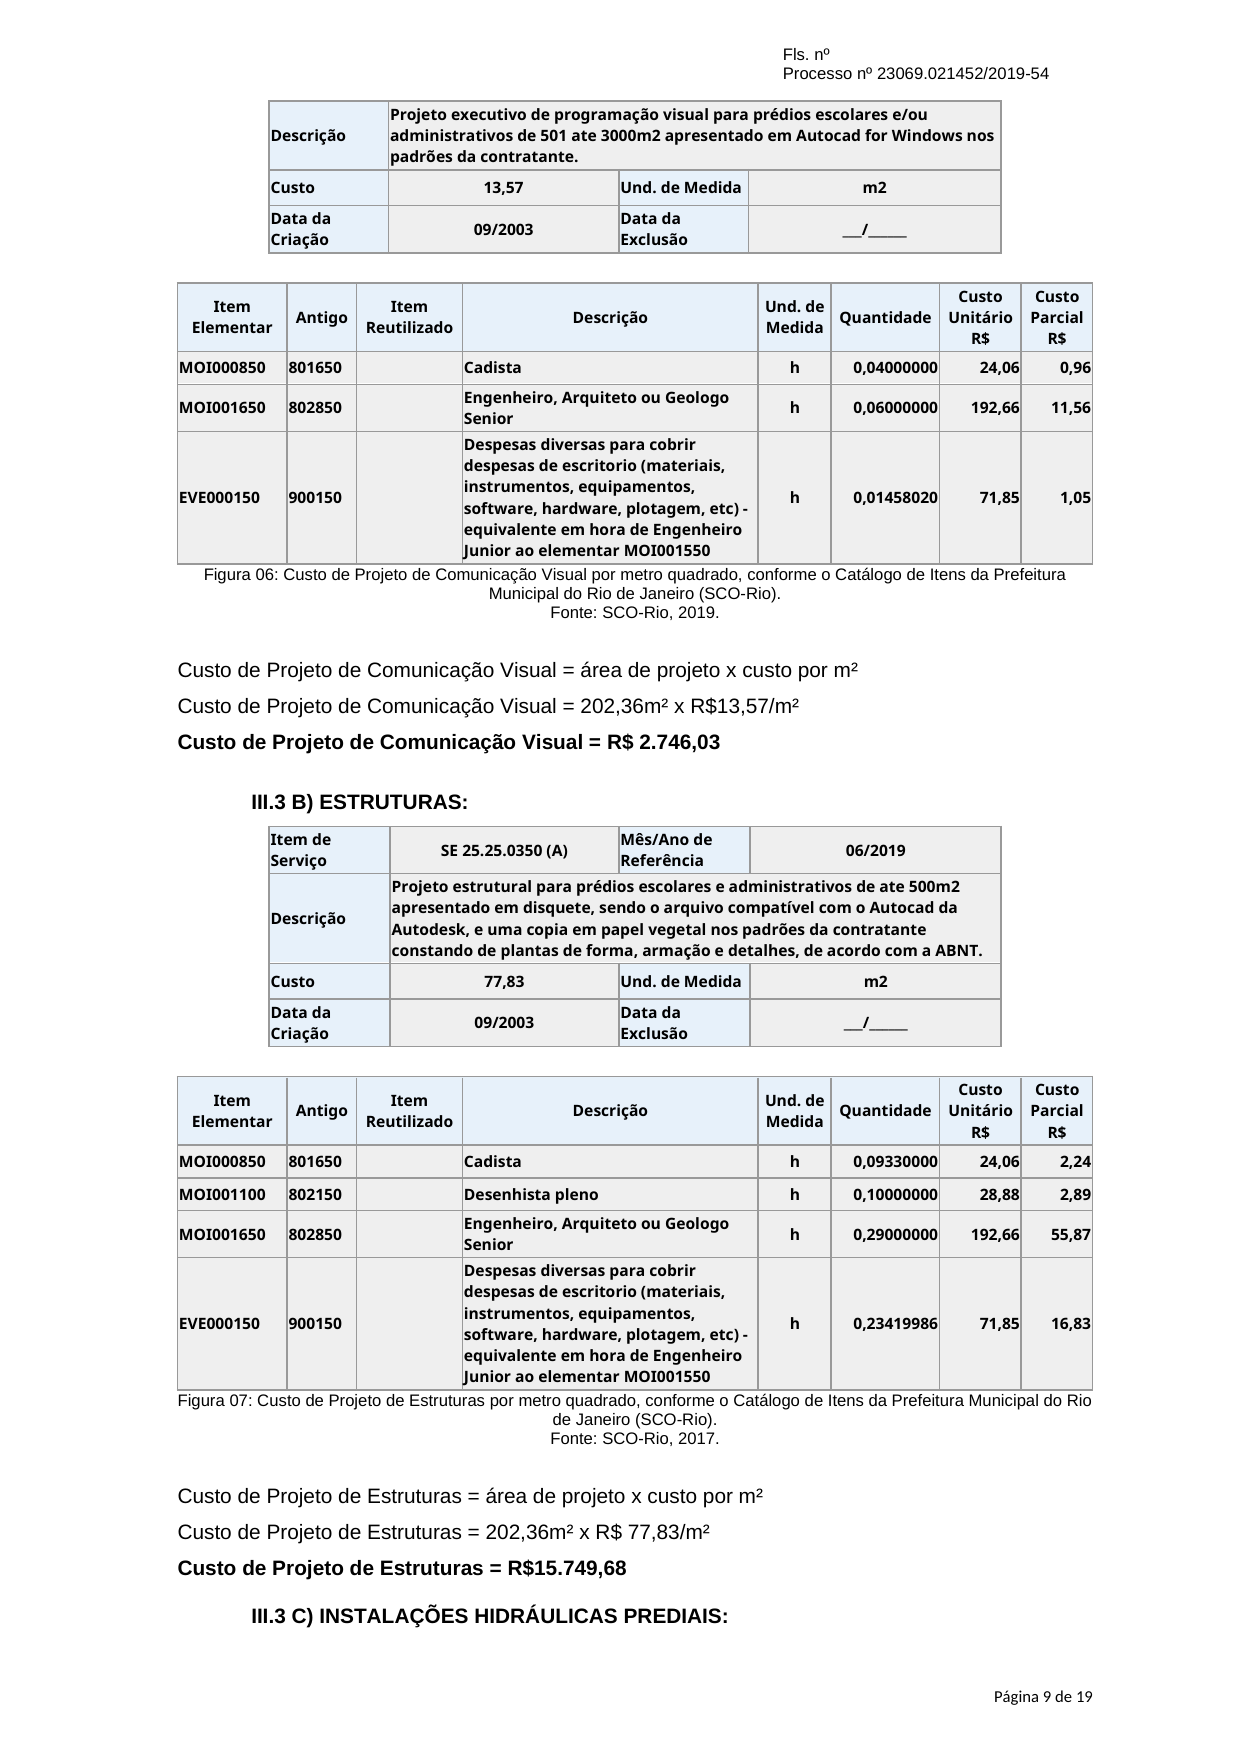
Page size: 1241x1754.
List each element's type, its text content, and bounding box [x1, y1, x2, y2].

table_cell 2,24 [1022, 1146, 1092, 1177]
table_cell Projeto estrutural para prédios escolares e administrativos de ate 500m2 apresentado em disquete, sendo o arquivo compatível com o Autocad da Autodesk, e uma copia em papel vegetal nos padrões da contratante constando de plantas de forma, armação e detalhes, de acordo com a ABNT. [391, 874, 1000, 962]
table_cell [357, 1146, 462, 1177]
table_cell 802150 [288, 1179, 356, 1210]
text Custo de Projeto de Estruturas = 202,36m² x R$ 77,83/m² [177, 1520, 1092, 1544]
table_header Custo Unitário R$ [940, 1077, 1021, 1144]
table_cell Engenheiro, Arquiteto ou Geologo Senior [463, 385, 757, 431]
table_cell 0,29000000 [832, 1211, 939, 1257]
table_cell Projeto executivo de programação visual para prédios escolares e/ou administrativos de 501 ate 3000m2 apresentado em Autocad for Windows nos padrões da contratante. [389, 102, 1000, 169]
table_cell Custo [270, 964, 389, 998]
table_cell h [759, 1146, 830, 1177]
table_cell Descrição [270, 102, 388, 169]
table_cell MOI000850 [178, 352, 286, 383]
table_cell Custo [270, 171, 388, 205]
table_cell [357, 352, 462, 383]
table_header Und. de Medida [759, 1077, 831, 1144]
table_cell 16,83 [1022, 1258, 1092, 1389]
table_cell 900150 [288, 432, 356, 563]
table_cell MOI001650 [178, 1211, 286, 1257]
table_cell 802850 [288, 385, 356, 431]
table_header Quantidade [832, 284, 939, 351]
table_cell [357, 1258, 462, 1389]
table_cell h [759, 1211, 830, 1257]
table_cell Cadista [463, 352, 757, 383]
table_header Mês/Ano de Referência [620, 827, 749, 873]
table_cell EVE000150 [178, 432, 286, 563]
table_cell 09/2003 [391, 1000, 618, 1046]
text III.3 C) INSTALAÇÕES HIDRÁULICAS PREDIAIS: [177, 1604, 1092, 1628]
table_cell h [759, 1179, 830, 1210]
table_header Custo Parcial R$ [1022, 284, 1092, 351]
table_cell 0,01458020 [832, 432, 939, 563]
table_cell Data da Criação [270, 1000, 389, 1046]
table_header 06/2019 [751, 827, 1000, 873]
table_header Antigo [288, 284, 356, 351]
table_cell Engenheiro, Arquiteto ou Geologo Senior [463, 1211, 757, 1257]
text III.3 B) ESTRUTURAS: [177, 789, 1092, 813]
table_cell Und. de Medida [620, 171, 748, 205]
table_cell 09/2003 [389, 206, 618, 252]
table_cell 77,83 [391, 964, 618, 998]
text Fonte: SCO-Rio, 2019. [177, 603, 1092, 622]
table_cell 192,66 [940, 1211, 1020, 1257]
text Custo de Projeto de Comunicação Visual = área de projeto x custo por m² [177, 658, 1092, 682]
text Figura 07: Custo de Projeto de Estruturas por metro quadrado, conforme o Catálogo de Itens da Prefeitura Municipal do Rio de Janeiro (SCO-Rio). [177, 1391, 1092, 1429]
table_header Item Elementar [178, 1077, 287, 1144]
table_cell Desenhista pleno [463, 1179, 757, 1210]
table_cell MOI001100 [178, 1179, 286, 1210]
table_cell h [759, 432, 830, 563]
table_header Descrição [463, 1077, 758, 1144]
table_cell 1,05 [1022, 432, 1092, 563]
table_header Antigo [288, 1077, 356, 1144]
table_header Descrição [463, 284, 757, 351]
table_cell MOI001650 [178, 385, 286, 431]
table_cell 13,57 [389, 171, 618, 205]
table_header Quantidade [832, 1077, 939, 1144]
table_cell [357, 1211, 462, 1257]
table_cell 71,85 [940, 1258, 1020, 1389]
table_cell 0,23419986 [832, 1258, 939, 1389]
table_cell 0,04000000 [832, 352, 939, 383]
text Custo de Projeto de Estruturas = área de projeto x custo por m² [177, 1484, 1092, 1508]
table_header Item Reutilizado [357, 284, 462, 351]
table_cell 2,89 [1022, 1179, 1092, 1210]
table_cell 900150 [288, 1258, 356, 1389]
table_cell 801650 [288, 1146, 356, 1177]
table_cell [357, 1179, 462, 1210]
table_cell Und. de Medida [620, 964, 749, 998]
table_cell 71,85 [940, 432, 1020, 563]
table_cell [357, 432, 462, 563]
table_cell 24,06 [940, 352, 1020, 383]
table_cell m2 [749, 171, 1000, 205]
table_cell Cadista [463, 1146, 757, 1177]
table_cell h [759, 385, 830, 431]
table_cell h [759, 1258, 830, 1389]
table_header Item Reutilizado [357, 1077, 462, 1144]
table_cell Descrição [270, 874, 389, 962]
text Custo de Projeto de Comunicação Visual = R$ 2.746,03 [177, 730, 1092, 754]
table_cell h [759, 352, 830, 383]
table_cell EVE000150 [178, 1258, 286, 1389]
table_cell Data da Exclusão [620, 206, 748, 252]
text Figura 06: Custo de Projeto de Comunicação Visual por metro quadrado, conforme o Catálogo de Itens da Prefeitura Municipal do Rio de Janeiro (SCO-Rio). [177, 565, 1092, 603]
table_header Custo Parcial R$ [1022, 1077, 1092, 1144]
table_header SE 25.25.0350 (A) [391, 827, 618, 873]
table_cell [357, 385, 462, 431]
table_header Und. de Medida [759, 284, 830, 351]
table_cell 11,56 [1022, 385, 1092, 431]
table_header Custo Unitário R$ [940, 284, 1020, 351]
table_cell 801650 [288, 352, 356, 383]
table_cell 0,09330000 [832, 1146, 939, 1177]
table_cell ___/______ [751, 1000, 1000, 1046]
table_cell Data da Exclusão [620, 1000, 749, 1046]
table_header Item Elementar [178, 284, 286, 351]
table_cell 192,66 [940, 385, 1020, 431]
table_cell ___/______ [749, 206, 1000, 252]
text Custo de Projeto de Estruturas = R$15.749,68 [177, 1556, 1092, 1580]
table_cell 0,10000000 [832, 1179, 939, 1210]
table_cell 28,88 [940, 1179, 1020, 1210]
text Custo de Projeto de Comunicação Visual = 202,36m² x R$13,57/m² [177, 694, 1092, 718]
table_cell 802850 [288, 1211, 356, 1257]
table_cell 55,87 [1022, 1211, 1092, 1257]
text Fonte: SCO-Rio, 2017. [177, 1429, 1092, 1448]
table_cell 24,06 [940, 1146, 1020, 1177]
table_cell Data da Criação [270, 206, 388, 252]
table_cell 0,96 [1022, 352, 1092, 383]
table_cell 0,06000000 [832, 385, 939, 431]
table_cell m2 [751, 964, 1000, 998]
table_header Item de Serviço [270, 827, 389, 873]
table_cell MOI000850 [178, 1146, 286, 1177]
